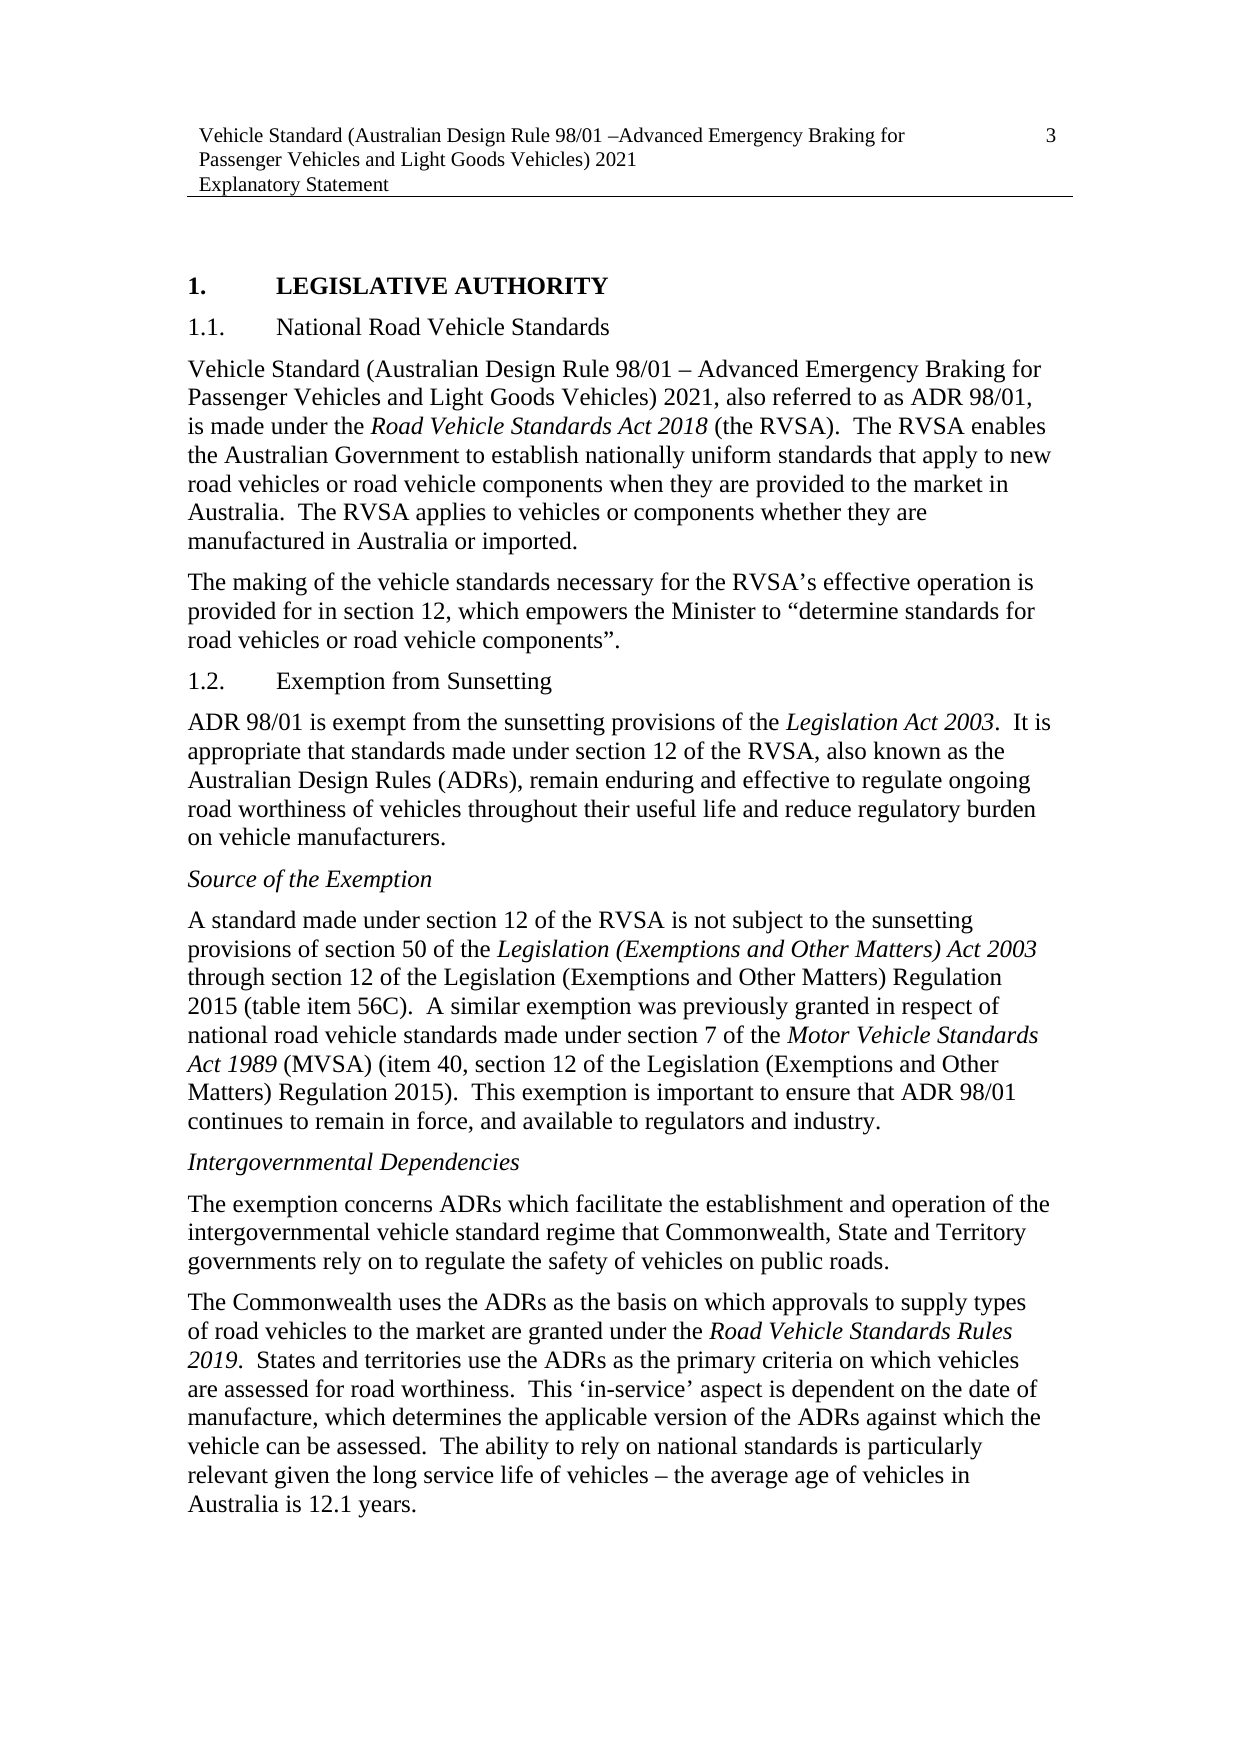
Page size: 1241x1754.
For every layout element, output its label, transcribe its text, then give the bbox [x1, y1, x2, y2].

subtitle Exemption from Sunsetting [187, 666, 1053, 695]
text A standard made under section 12 of the RVSA is not subject to the sunsetting provisions of section 50 of the Legislation (Exemptions and Other Matters) Act 2003 through section 12 of the Legislation (Exemptions and Other Matters) Regulation 2015 (table item 56C). A similar exemption was previously granted in respect of national road vehicle standards made under section 7 of the Motor Vehicle Standards Act 1989 (MVSA) (item 40, section 12 of the Legislation (Exemptions and Other Matters) Regulation 2015). This exemption is important to ensure that ADR 98/01 continues to remain in force, and available to regulators and industry. [187, 905, 1053, 1135]
text The Commonwealth uses the ADRs as the basis on which approvals to supply types of road vehicles to the market are granted under the Road Vehicle Standards Rules 2019. States and territories use the ADRs as the primary criteria on which vehicles are assessed for road worthiness. This ‘in-service’ aspect is dependent on the date of manufacture, which determines the applicable version of the ADRs against which the vehicle can be assessed. The ability to rely on national standards is particularly relevant given the long service life of vehicles – the average age of vehicles in Australia is 12.1 years. [187, 1287, 1053, 1517]
text Source of the Exemption [187, 864, 1053, 892]
subtitle National Road Vehicle Standards [187, 312, 1053, 341]
text ADR 98/01 is exempt from the sunsetting provisions of the Legislation Act 2003. It is appropriate that standards made under section 12 of the RVSA, also known as the Australian Design Rules (ADRs), remain enduring and effective to regulate ongoing road worthiness of vehicles throughout their useful life and reduce regulatory burden on vehicle manufacturers. [187, 707, 1053, 851]
text The exemption concerns ADRs which facilitate the establishment and operation of the intergovernmental vehicle standard regime that Commonwealth, State and Territory governments rely on to regulate the safety of vehicles on public roads. [187, 1189, 1053, 1275]
list Intergovernmental Dependencies [187, 1147, 1053, 1176]
text The making of the vehicle standards necessary for the RVSA’s effective operation is provided for in section 12, which empowers the Minister to “determine standards for road vehicles or road vehicle components”. [187, 567, 1053, 654]
subtitle legislative Authority [187, 271, 1053, 300]
text Vehicle Standard (Australian Design Rule 98/01 – Advanced Emergency Braking for Passenger Vehicles and Light Goods Vehicles) 2021, also referred to as ADR 98/01, is made under the Road Vehicle Standards Act 2018 (the RVSA). The RVSA enables the Australian Government to establish nationally uniform standards that apply to new road vehicles or road vehicle components when they are provided to the market in Australia. The RVSA applies to vehicles or components whether they are manufactured in Australia or imported. [187, 354, 1053, 555]
